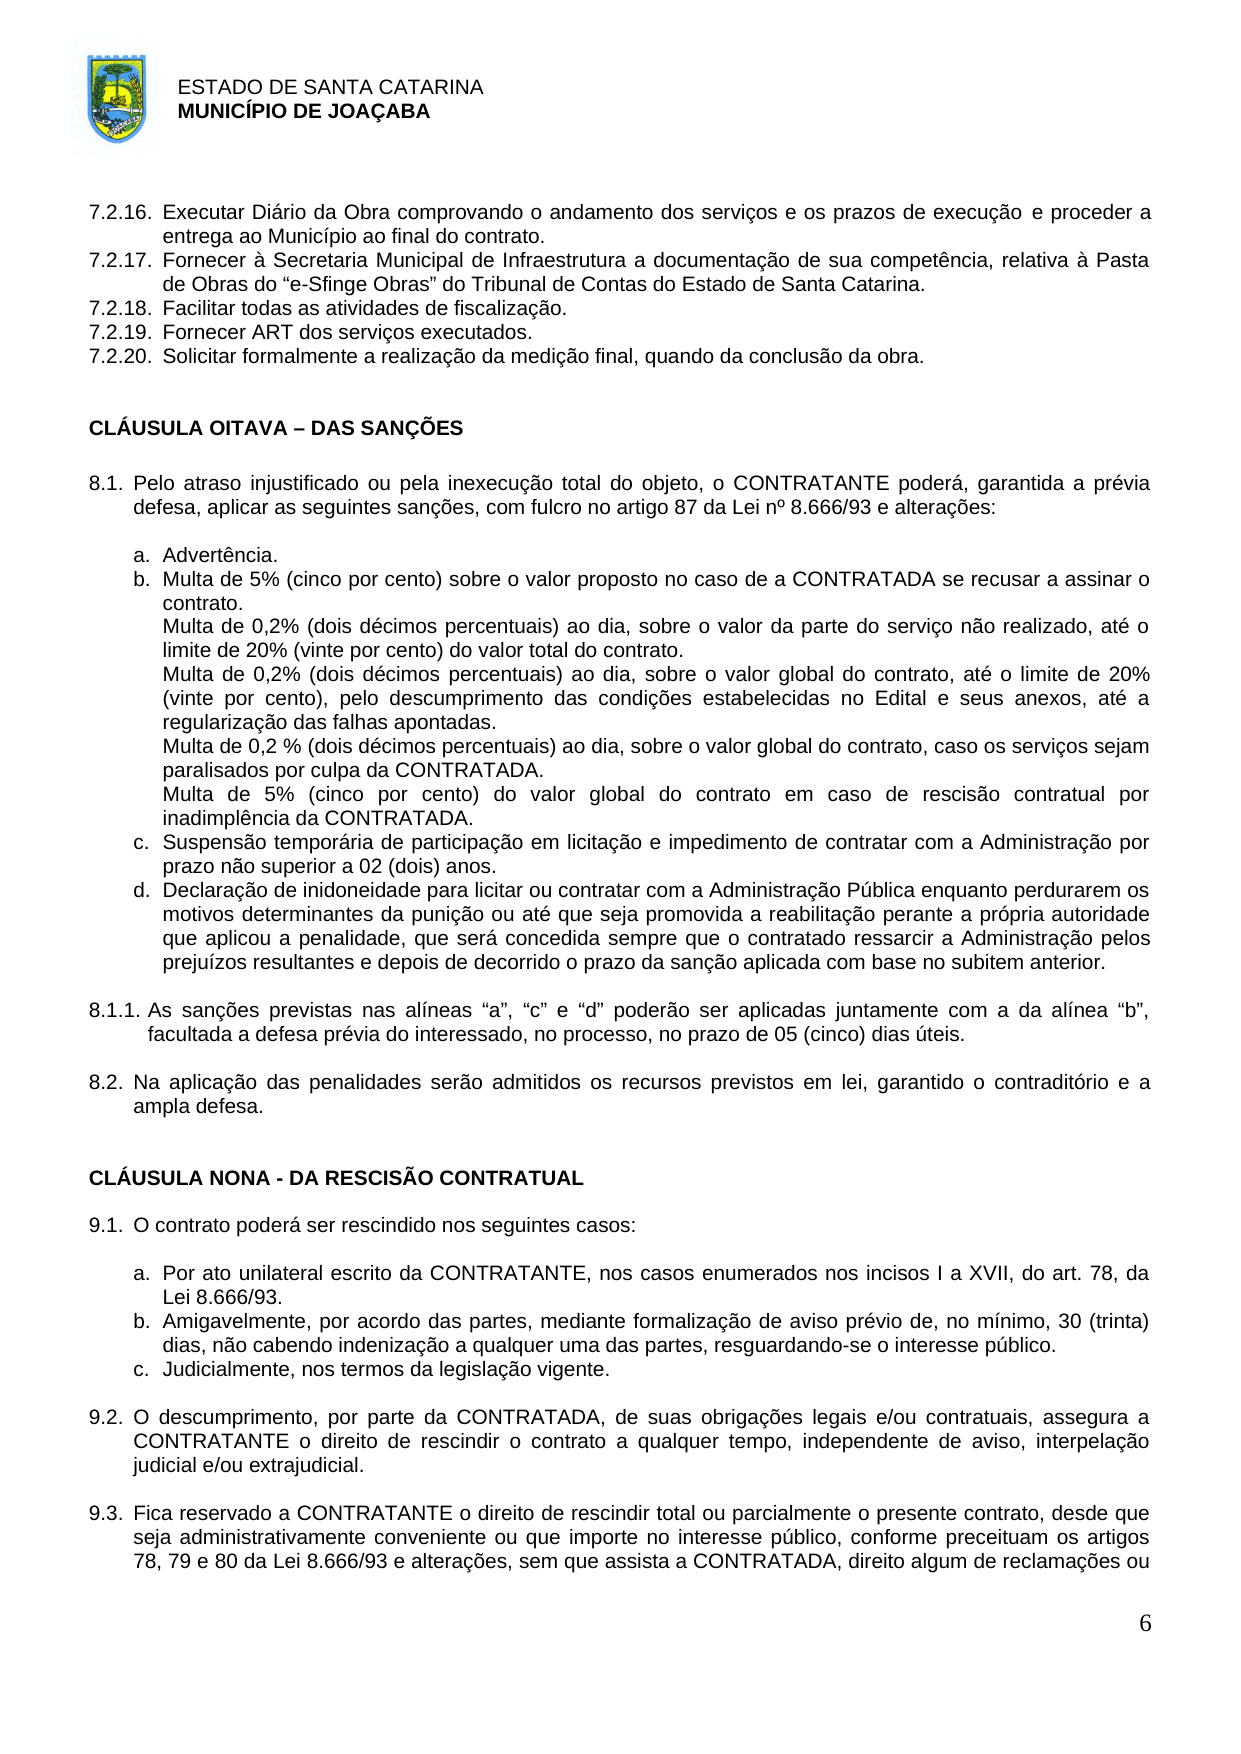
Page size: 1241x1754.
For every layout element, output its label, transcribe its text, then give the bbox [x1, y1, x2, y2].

text CLÁUSULA NONA - DA RESCISÃO CONTRATUAL [89, 1165, 1152, 1189]
list Suspensão temporária de participação em licitação e impedimento de contratar com a Administração por prazo não superior a 02 (dois) anos. [133, 830, 1152, 878]
list Fornecer à Secretaria Municipal de Infraestrutura a documentação de sua competência, relativa à Pasta de Obras do “e-Sfinge Obras” do Tribunal de Contas do Estado de Santa Catarina. [89, 248, 1152, 296]
list Fornecer ART dos serviços executados. [89, 319, 1152, 343]
list Pelo atraso injustificado ou pela inexecução total do objeto, o CONTRATANTE poderá, garantida a prévia defesa, aplicar as seguintes sanções, com fulcro no artigo 87 da Lei nº 8.666/93 e alterações: [89, 471, 1152, 518]
picture [71, 37, 165, 161]
list Executar Diário da Obra comprovando o andamento dos serviços e os prazos de execução e proceder a entrega ao Município ao final do contrato. [89, 200, 1152, 248]
list Judicialmente, nos termos da legislação vigente. [133, 1357, 1152, 1381]
list Na aplicação das penalidades serão admitidos os recursos previstos em lei, garantido o contraditório e a ampla defesa. [89, 1069, 1152, 1117]
list O contrato poderá ser rescindido nos seguintes casos: [89, 1213, 1152, 1237]
list Solicitar formalmente a realização da medição final, quando da conclusão da obra. [89, 343, 1152, 367]
text Multa de 0,2% (dois décimos percentuais) ao dia, sobre o valor global do contrato, até o limite de 20% (vinte por cento), pelo descumprimento das condições estabelecidas no Edital e seus anexos, até a regularização das falhas apontadas. [162, 662, 1152, 734]
text Multa de 0,2% (dois décimos percentuais) ao dia, sobre o valor da parte do serviço não realizado, até o limite de 20% (vinte por cento) do valor total do contrato. [162, 614, 1152, 662]
text Multa de 5% (cinco por cento) do valor global do contrato em caso de rescisão contratual por inadimplência da CONTRATADA. [162, 782, 1152, 830]
list Por ato unilateral escrito da CONTRATANTE, nos casos enumerados nos incisos I a XVII, do art. 78, da Lei 8.666/93. [133, 1261, 1152, 1309]
list Advertência. [133, 542, 1152, 566]
list Amigavelmente, por acordo das partes, mediante formalização de aviso prévio de, no mínimo, 30 (trinta) dias, não cabendo indenização a qualquer uma das partes, resguardando-se o interesse público. [133, 1309, 1152, 1357]
list As sanções previstas nas alíneas “a”, “c” e “d” poderão ser aplicadas juntamente com a da alínea “b”, facultada a defesa prévia do interessado, no processo, no prazo de 05 (cinco) dias úteis. [89, 998, 1152, 1046]
list O descumprimento, por parte da CONTRATADA, de suas obrigações legais e/ou contratuais, assegura a CONTRATANTE o direito de rescindir o contrato a qualquer tempo, independente de aviso, interpelação judicial e/ou extrajudicial. [89, 1405, 1152, 1477]
text Multa de 0,2 % (dois décimos percentuais) ao dia, sobre o valor global do contrato, caso os serviços sejam paralisados por culpa da CONTRATADA. [162, 734, 1152, 782]
text CLÁUSULA OITAVA – DAS SANÇÕES [89, 415, 1152, 439]
list Facilitar todas as atividades de fiscalização. [89, 296, 1152, 319]
list Declaração de inidoneidade para licitar ou contratar com a Administração Pública enquanto perdurarem os motivos determinantes da punição ou até que seja promovida a reabilitação perante a própria autoridade que aplicou a penalidade, que será concedida sempre que o contratado ressarcir a Administração pelos prejuízos resultantes e depois de decorrido o prazo da sanção aplicada com base no subitem anterior. [133, 878, 1152, 974]
list Multa de 5% (cinco por cento) sobre o valor proposto no caso de a CONTRATADA se recusar a assinar o contrato. [133, 566, 1152, 614]
